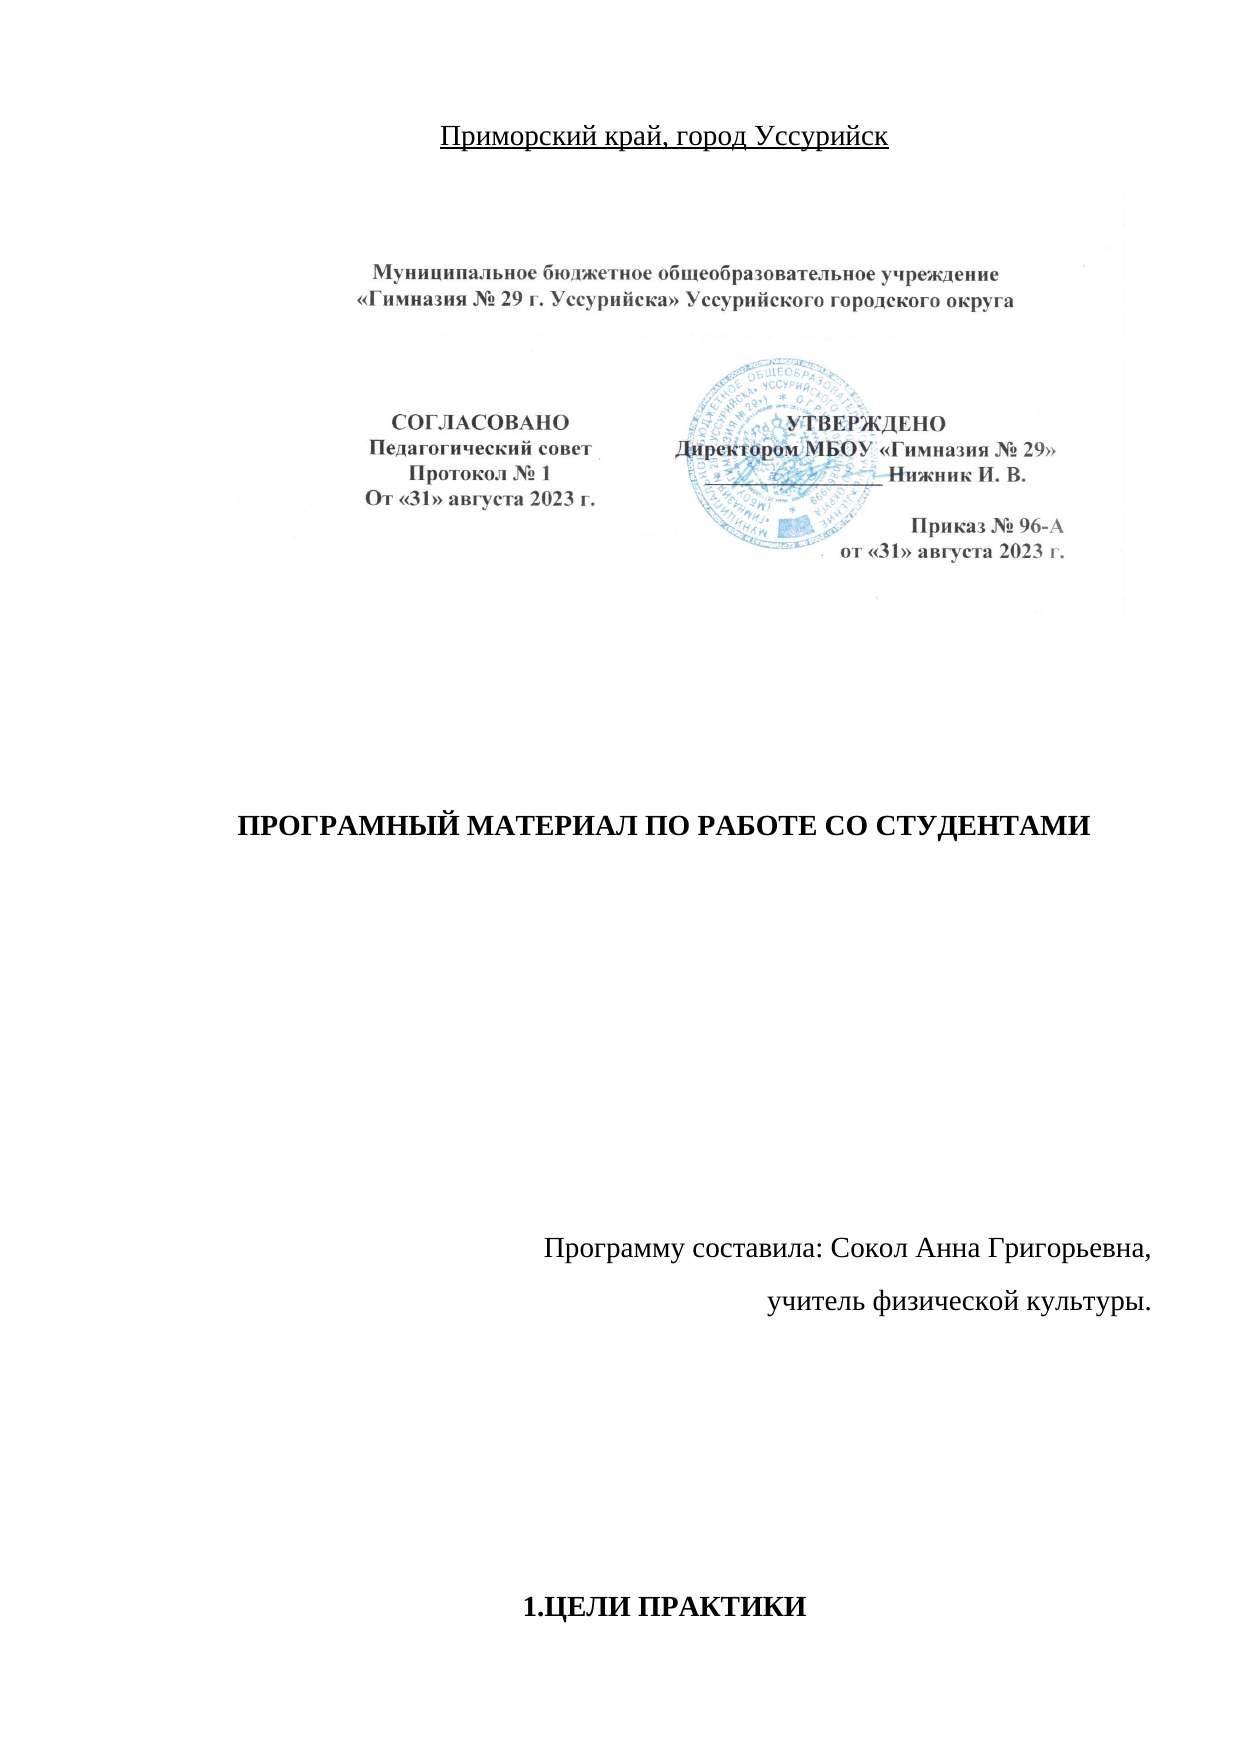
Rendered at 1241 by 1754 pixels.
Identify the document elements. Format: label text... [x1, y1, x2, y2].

text учитель физической культуры. [177, 1283, 1152, 1316]
text ПРОГРАМНЫЙ МАТЕРИАЛ ПО РАБОТЕ СО СТУДЕНТАМИ [177, 808, 1151, 841]
picture [177, 176, 1152, 620]
text 1.ЦЕЛИ ПРАКТИКИ [177, 1589, 1152, 1622]
text Приморский край, город Уссурийск [177, 118, 1151, 152]
text Программу составила: Сокол Анна Григорьевна, [177, 1230, 1152, 1264]
